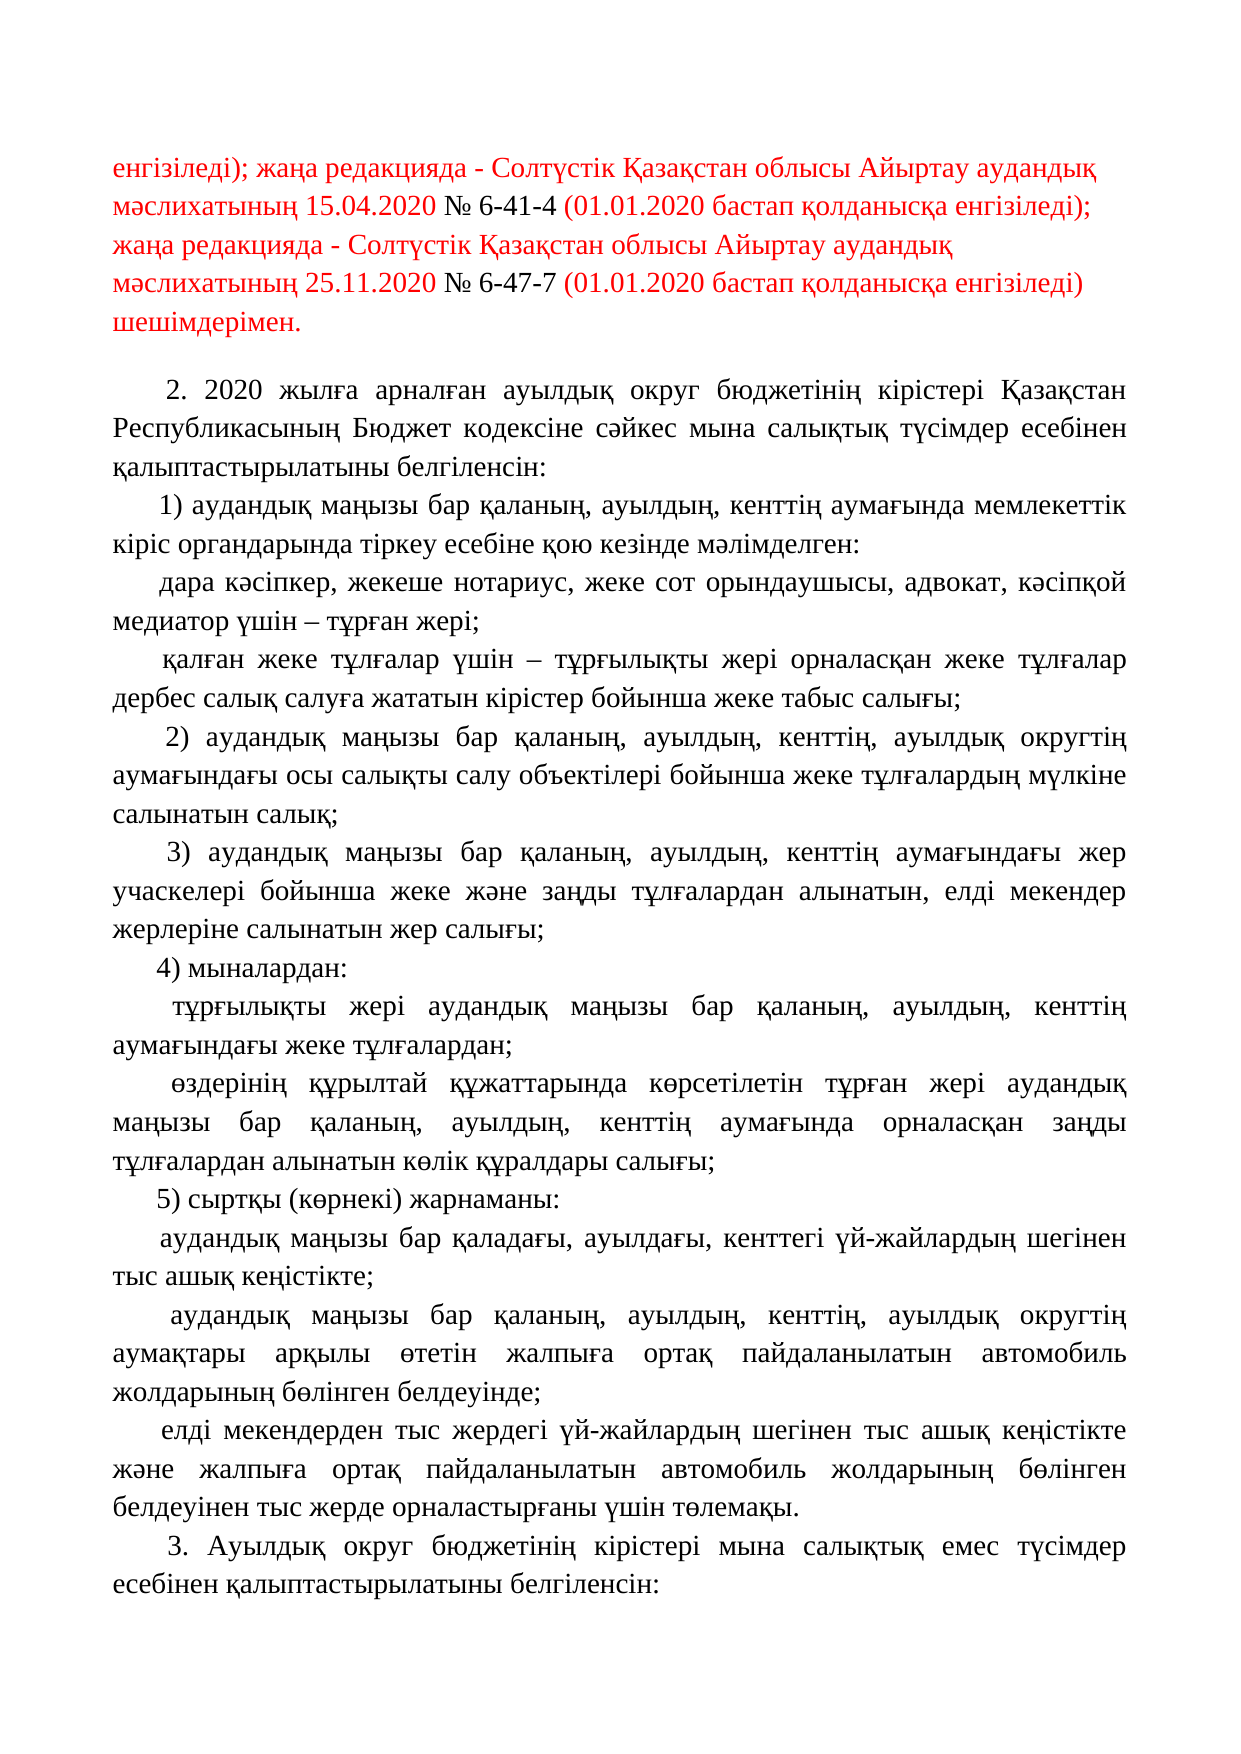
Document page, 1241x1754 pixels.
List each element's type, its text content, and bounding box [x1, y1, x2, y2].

text елді мекендерден тыс жердегі үй-жайлардың шегінен тыс ашық кеңістікте және жалпыға ортақ пайдаланылатын автомобиль жолдарының бөлiнген белдеуiнен тыс жерде орналастырғаны үшін төлемақы. [112, 1412, 1128, 1523]
text тұрғылықты жері аудандық маңызы бар қаланың, ауылдың, кенттің аумағындағы жеке тұлғалардан; [112, 988, 1128, 1061]
text 2. 2020 жылға арналған ауылдық округ бюджетінің кірістері Қазақстан Республикасының Бюджет кодексіне сәйкес мына салықтық түсімдер есебінен қалыптастырылатыны белгіленсін: [112, 372, 1128, 482]
text 1) аудандық маңызы бар қаланың, ауылдың, кенттің аумағында мемлекеттік кіріс органдарында тіркеу есебіне қою кезінде мәлімделген: [112, 487, 1128, 559]
text дара кәсіпкер, жекеше нотариус, жеке сот орындаушысы, адвокат, кәсіпқой медиатор үшін – тұрған жері; [112, 564, 1128, 637]
text аудандық маңызы бар қаланың, ауылдың, кенттің, ауылдық округтің аумақтары арқылы өтетін жалпыға ортақ пайдаланылатын автомобиль жолдарының бөлiнген белдеуiнде; [112, 1297, 1128, 1407]
text аудандық маңызы бар қаладағы, ауылдағы, кенттегі үй-жайлардың шегінен тыс ашық кеңістікте; [112, 1220, 1128, 1292]
text өздерінің құрылтай құжаттарында көрсетілетін тұрған жері аудандық маңызы бар қаланың, ауылдың, кенттің аумағында орналасқан заңды тұлғалардан алынатын көлік құралдары салығы; [112, 1066, 1128, 1176]
text 3. Ауылдық округ бюджетінің кірістері мына салықтық емес түсімдер есебінен қалыптастырылатыны белгіленсін: [112, 1528, 1128, 1600]
text 4) мыналардан: [112, 950, 1128, 983]
text 5) сыртқы (көрнекі) жарнаманы: [112, 1181, 1128, 1215]
text 3) аудандық маңызы бар қаланың, ауылдың, кенттің аумағындағы жер учаскелері бойынша жеке және заңды тұлғалардан алынатын, елдi мекендер жерлерiне салынатын жер салығы; [112, 834, 1128, 945]
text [112, 150, 1128, 368]
text 2) аудандық маңызы бар қаланың, ауылдың, кенттің, ауылдық округтің аумағындағы осы салықты салу объектілері бойынша жеке тұлғалардың мүлкіне салынатын салық; [112, 719, 1128, 829]
text қалған жеке тұлғалар үшін – тұрғылықты жері орналасқан жеке тұлғалар дербес салық салуға жататын кірістер бойынша жеке табыс салығы; [112, 642, 1128, 714]
